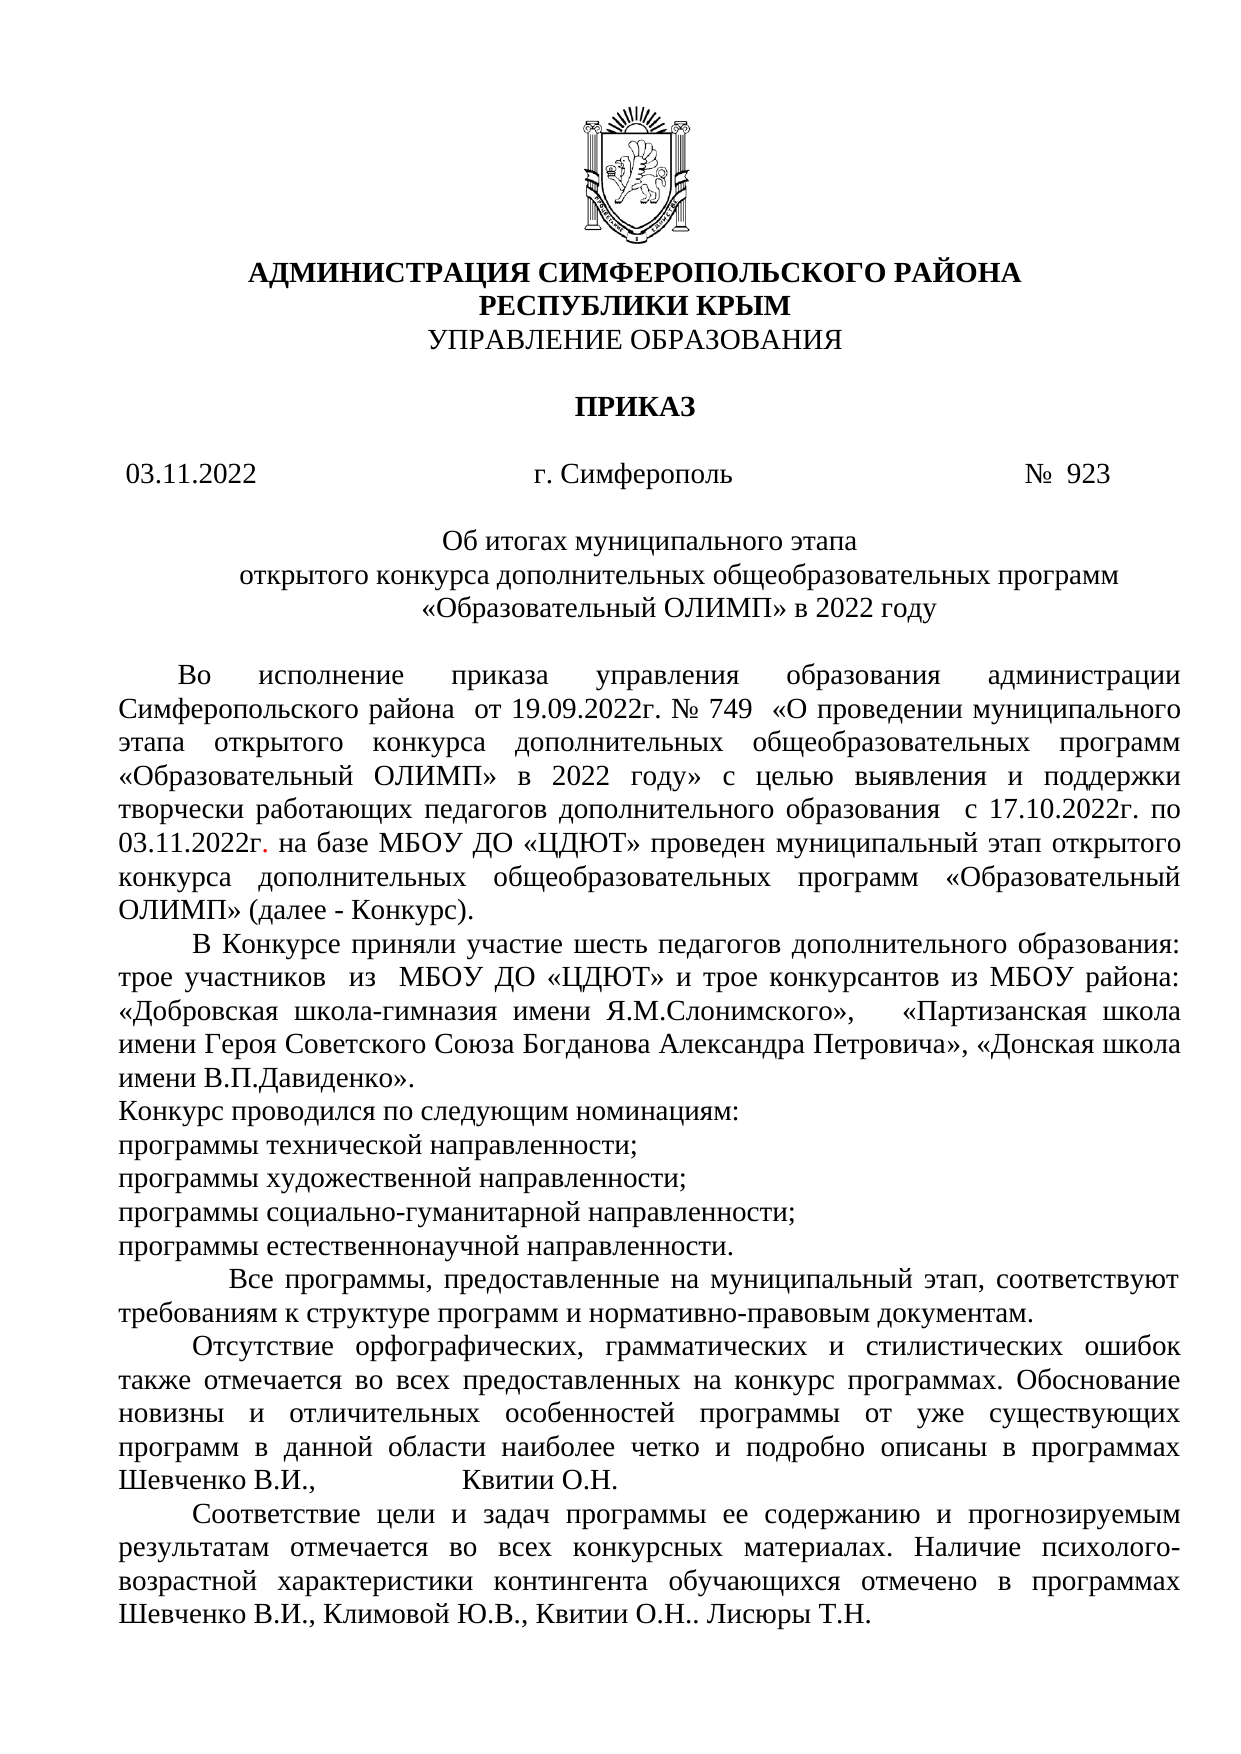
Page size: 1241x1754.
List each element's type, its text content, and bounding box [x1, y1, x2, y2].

text РЕСПУБЛИКИ КРЫМ [118, 288, 1152, 322]
text Конкурс проводился по следующим номинациям: [118, 1093, 1181, 1127]
text Отсутствие орфографических, грамматических и стилистических ошибок также отмечается во всех предоставленных на конкурс программах. Обоснование новизны и отличительных особенностей программы от уже существующих программ в данной области наиболее четко и подробно описаны в программах Шевченко В.И., Квитии О.Н. [118, 1328, 1181, 1496]
text ПРИКАЗ [118, 389, 1152, 423]
text 03.11.2022 г. Симферополь № 923 [118, 456, 1181, 490]
text Все программы, предоставленные на муниципальный этап, соответствуют требованиям к структуре программ и нормативно-правовым документам. [118, 1261, 1181, 1328]
text Соответствие цели и задач программы ее содержанию и прогнозируемым результатам отмечается во всех конкурсных материалах. Наличие психолого-возрастной характеристики контингента обучающихся отмечено в программах Шевченко В.И., Климовой Ю.В., Квитии О.Н.. Лисюры Т.Н. [118, 1496, 1181, 1630]
text АДМИНИСТРАЦИЯ СИМФЕРОПОЛЬСКОГО РАЙОНА [118, 255, 1152, 288]
picture [572, 103, 697, 255]
text В Конкурсе приняли участие шесть педагогов дополнительного образования: трое участников из МБОУ ДО «ЦДЮТ» и трое конкурсантов из МБОУ района: «Добровская школа-гимназия имени Я.М.Слонимского», «Партизанская школа имени Героя Советского Союза Богданова Александра Петровича», «Донская школа имени В.П.Давиденко». [118, 926, 1181, 1093]
text программы художественной направленности; [118, 1161, 1181, 1194]
text программы технической направленности; [118, 1127, 1181, 1161]
text программы естественнонаучной направленности. [118, 1228, 1181, 1261]
text открытого конкурса дополнительных общеобразовательных программ «Образовательный ОЛИМП» в 2022 году [177, 557, 1181, 624]
text УПРАВЛЕНИЕ ОБРАЗОВАНИЯ [118, 322, 1152, 356]
text программы социально-гуманитарной направленности; [118, 1194, 1181, 1228]
text Во исполнение приказа управления образования администрации Симферопольского района от 19.09.2022г. № 749 «О проведении муниципального этапа открытого конкурса дополнительных общеобразовательных программ «Образовательный ОЛИМП» в 2022 году» с целью выявления и поддержки творчески работающих педагогов дополнительного образования с 17.10.2022г. по 03.11.2022г. на базе МБОУ ДО «ЦДЮТ» проведен муниципальный этап открытого конкурса дополнительных общеобразовательных программ «Образовательный ОЛИМП» (далее - Конкурс). [118, 657, 1181, 926]
text Об итогах муниципального этапа [118, 523, 1181, 557]
